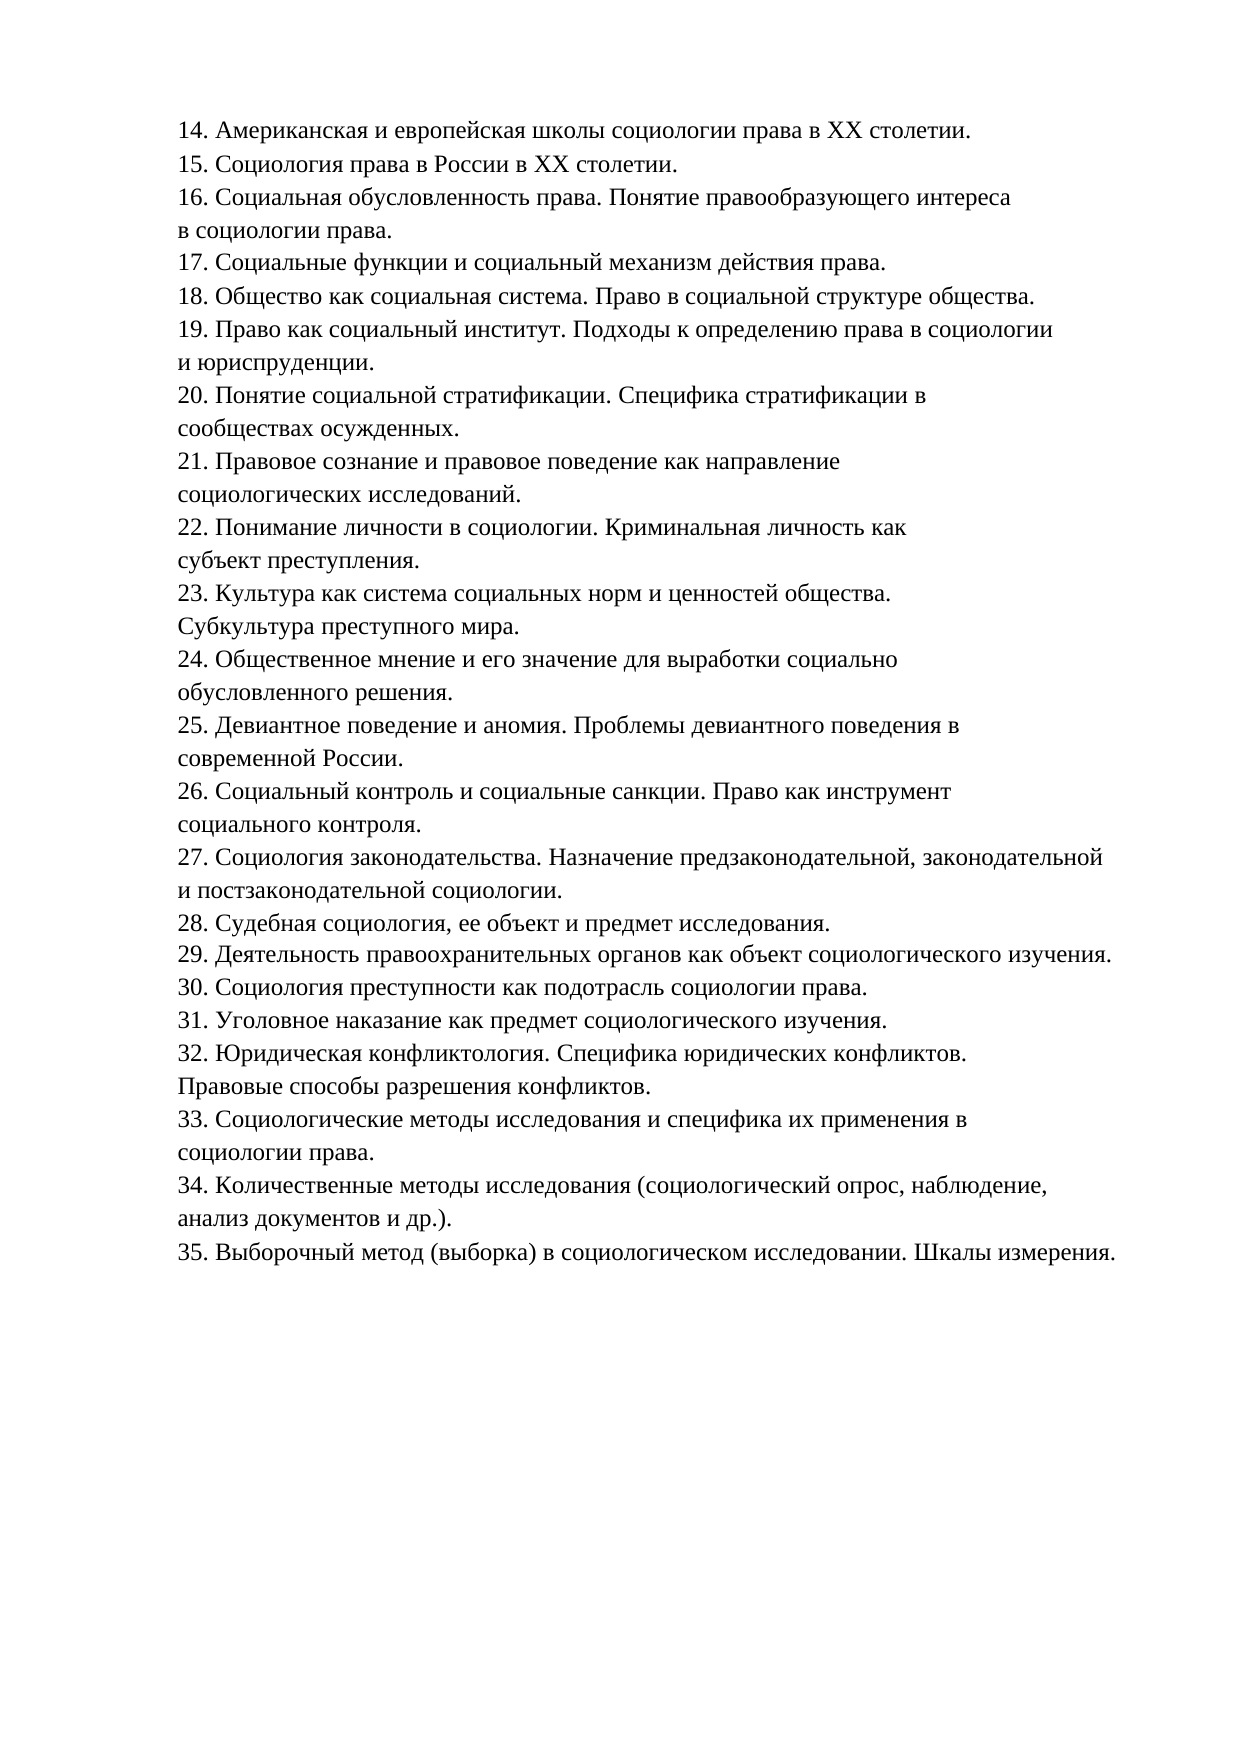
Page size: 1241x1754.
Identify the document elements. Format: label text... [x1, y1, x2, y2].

list Социология преступности как подотрасль социологии права. [177, 972, 1163, 1001]
list Понимание личности в социологии. Криминальная личность как субъект преступления. [177, 512, 995, 574]
list Уголовное наказание как предмет социологического изучения. [177, 1005, 1163, 1034]
list Девиантное поведение и аномия. Проблемы девиантного поведения в современной России. [177, 710, 1104, 772]
list Общество как социальная система. Право в социальной структуре общества. [177, 281, 1163, 310]
list Правовое сознание и правовое поведение как направление социологических исследований. [177, 446, 1031, 508]
list Количественные методы исследования (социологический опрос, наблюдение, анализ документов и др.). [177, 1171, 1125, 1232]
list Социологические методы исследования и специфика их применения в социологии права. [177, 1104, 1099, 1166]
list Социология права в России в XX столетии. [177, 149, 1163, 177]
list Деятельность правоохранительных органов как объект социологического изучения. [177, 939, 1163, 968]
list Судебная социология, ее объект и предмет исследования. [177, 908, 1163, 937]
list Культура как система социальных норм и ценностей общества. Субкультура преступного мира. [177, 578, 1034, 640]
list Социальный контроль и социальные санкции. Право как инструмент социального контроля. [177, 776, 1091, 838]
list Социология законодательства. Назначение предзаконодательной, законодательной и постзаконодательной социологии. [177, 842, 1122, 904]
list Социальные функции и социальный механизм действия права. [177, 248, 1163, 276]
list Юридическая конфликтология. Специфика юридических конфликтов. Правовые способы разрешения конфликтов. [177, 1038, 1078, 1100]
list Американская и европейская школы социологии права в XX столетии. [177, 115, 1163, 144]
list Выборочный метод (выборка) в социологическом исследовании. Шкалы измерения. [177, 1237, 1163, 1265]
list Право как социальный институт. Подходы к определению права в социологии и юриспруденции. [177, 314, 1072, 376]
list Общественное мнение и его значение для выработки социально обусловленного решения. [177, 644, 1075, 706]
list Понятие социальной стратификации. Специфика стратификации в сообществах осужденных. [177, 380, 1068, 442]
list Социальная обусловленность права. Понятие правообразующего интереса в социологии права. [177, 182, 1028, 243]
